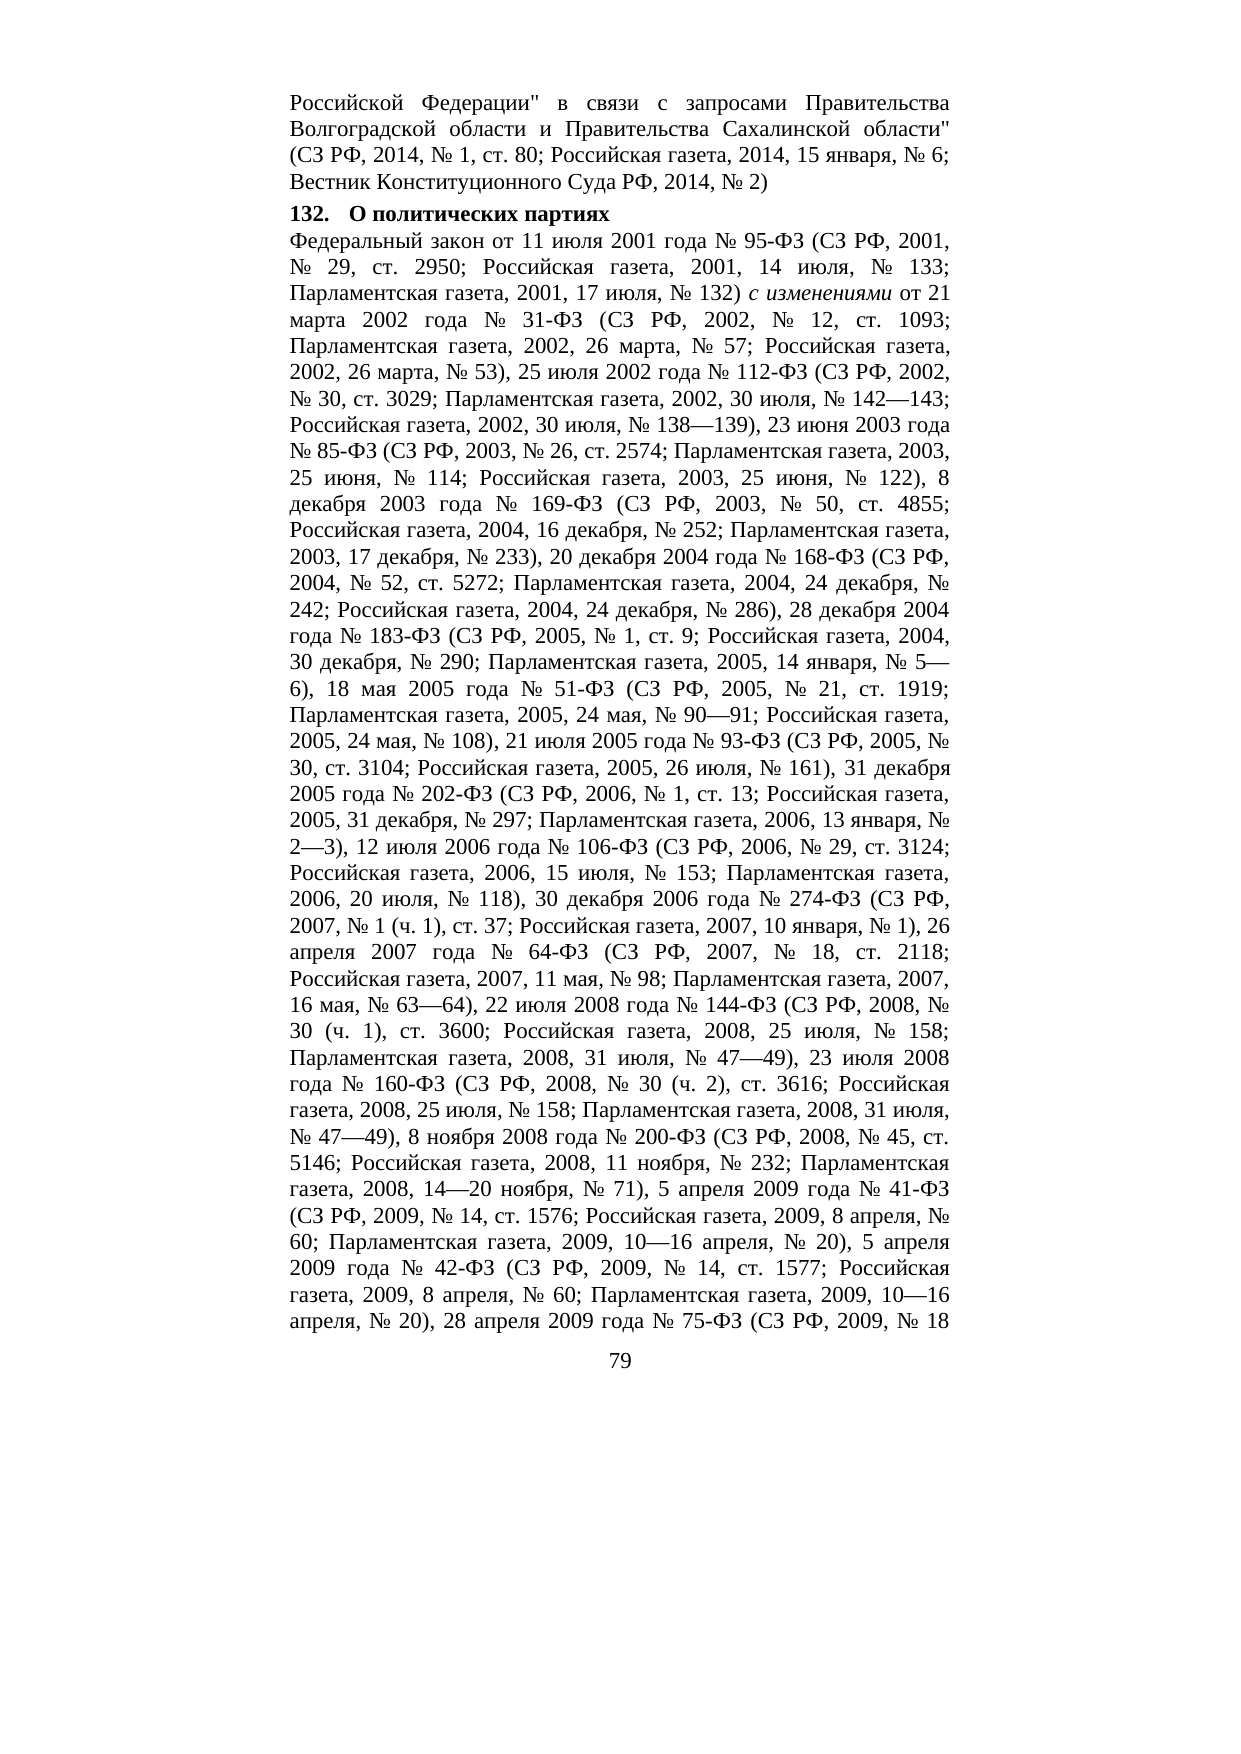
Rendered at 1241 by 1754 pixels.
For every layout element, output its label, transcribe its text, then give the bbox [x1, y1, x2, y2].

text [289, 227, 951, 1333]
subtitle О политических партиях [289, 200, 951, 227]
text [289, 89, 951, 194]
